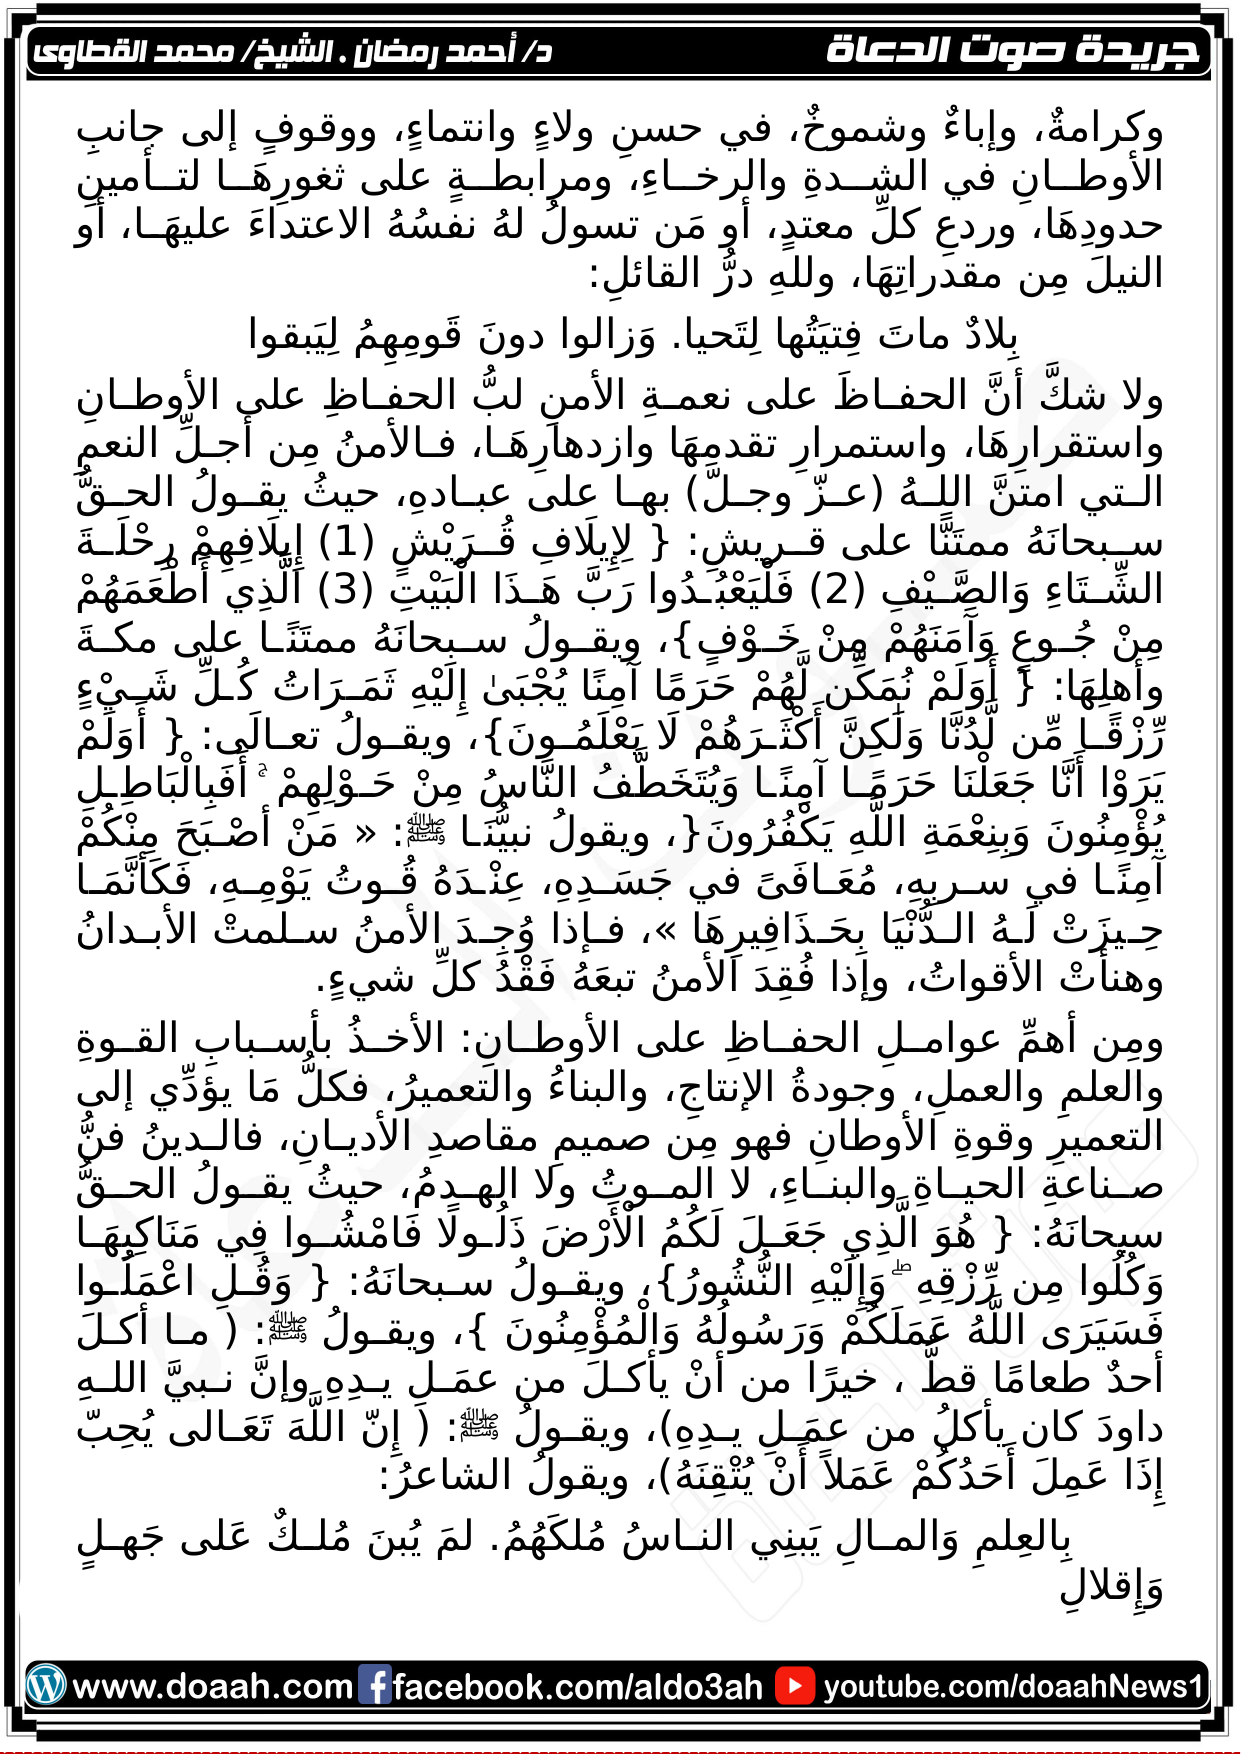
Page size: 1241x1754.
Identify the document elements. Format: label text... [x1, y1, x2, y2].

text بِلادٌ ماتَ فِتيَتُها لِتَحيا. وَزالوا دونَ قَومِهِمُ لِيَبقوا [75, 310, 1165, 358]
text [75, 103, 1165, 297]
text بِالعِلمِ وَالمالِ يَبنِي الناسُ مُلكَهُمُ. لمَ يُبنَ مُلكٌ عَلى جَهلٍ وَإِقلالِ [75, 1512, 1165, 1609]
picture [0, 0, 1241, 1752]
text ومِن أهمِّ عواملِ الحفاظِ على الأوطانِ: الأخذُ بأسبابِ القوةِ والعلمِ والعملِ، وجودةُ الإنتاجِ، والبناءُ والتعميرُ، فكلُّ مَا يؤدِّي إلى التعميرِ وقوةِ الأوطانِ فهو مِن صميمِ مقاصدِ الأديانِ، فالدينُ فنُّ صناعةِ الحياةِ والبناءِ، لا الموتُ ولا الهدمُ، حيثُ يقولُ الحقُّ سبحانَهُ: { هُوَ الَّذِي جَعَلَ لَكُمُ الْأَرْضَ ذَلُولًا فَامْشُوا فِي مَنَاكِبِهَا وَكُلُوا مِن رِّزْقِهِ ۖ وَإِلَيْهِ النُّشُورُ}، ويقولُ سبحانَهُ: { وَقُلِ اعْمَلُوا فَسَيَرَى اللَّهُ عَمَلَكُمْ وَرَسُولُهُ وَالْمُؤْمِنُونَ }، ويقولُ ﷺ: ( ما أكلَ أحدٌ طعامًا قطُّ ، خيرًا من أنْ يأكلَ من عمَلِ يدِهِ وإنَّ نبيَّ اللهِ داودَ كان يأكلُ من عمَلِ يدِهِ)، ويقولُ ﷺ: ( إِنّ اللَّهَ تَعَالى يُحِبّ إِذَا عَمِلَ أَحَدُكُمْ عَمَلاً أَنْ يُتْقِنَهُ)، ويقولُ الشاعرُ: [75, 1014, 1165, 1500]
text ولا شكَّ أنَّ الحفاظَ على نعمةِ الأمنِ لبُّ الحفاظِ على الأوطانِ واستقرارِهَا، واستمرارِ تقدمِهَا وازدهارِهَا، فالأمنُ مِن أجلِّ النعمِ التي امتنَّ اللهُ (عزّ وجلّ) بها على عبادهِ، حيثُ يقولُ الحقُّ سبحانَهُ ممتَنًّا على قريشِ: { لِإِيلَافِ قُرَيْشٍ (1) إِيلَافِهِمْ رِحْلَةَ الشِّتَاءِ وَالصَّيْفِ (2) فَلْيَعْبُدُوا رَبَّ هَذَا الْبَيْتِ (3) الَّذِي أَطْعَمَهُمْ مِنْ جُوعٍ وَآَمَنَهُمْ مِنْ خَوْفٍ}، ويقولُ سبحانَهُ ممتَنًا على مكةَ وأهلِهَا: { أَوَلَمْ نُمَكِّن لَّهُمْ حَرَمًا آمِنًا يُجْبَىٰ إِلَيْهِ ثَمَرَاتُ كُلِّ شَيْءٍ رِّزْقًا مِّن لَّدُنَّا وَلَٰكِنَّ أَكْثَرَهُمْ لَا يَعْلَمُونَ}، ويقولُ تعالَى: { أَوَلَمْ يَرَوْا أَنَّا جَعَلْنَا حَرَمًا آمِنًا وَيُتَخَطَّفُ النَّاسُ مِنْ حَوْلِهِمْ ۚ أَفَبِالْبَاطِلِ يُؤْمِنُونَ وَبِنِعْمَةِ اللَّهِ يَكْفُرُونَ{، ويقولُ نبيُّنَا ﷺ: « مَنْ أصْبَحَ مِنْكُمْ آمِنًا في سربِهِ، مُعَافَىً في جَسَدِهِ، عِنْدَهُ قُوتُ يَوْمِهِ، فَكَأنَّمَا حِيزَتْ لَهُ الدُّنْيَا بِحَذَافِيرِهَا »، فإذا وُجِدَ الأمنُ سلمتْ الأبدانُ وهنأتْ الأقواتُ، وإذا فُقِدَ الأمنُ تبعَهُ فَقْدُ كلِّ شيءٍ. [75, 371, 1165, 1002]
